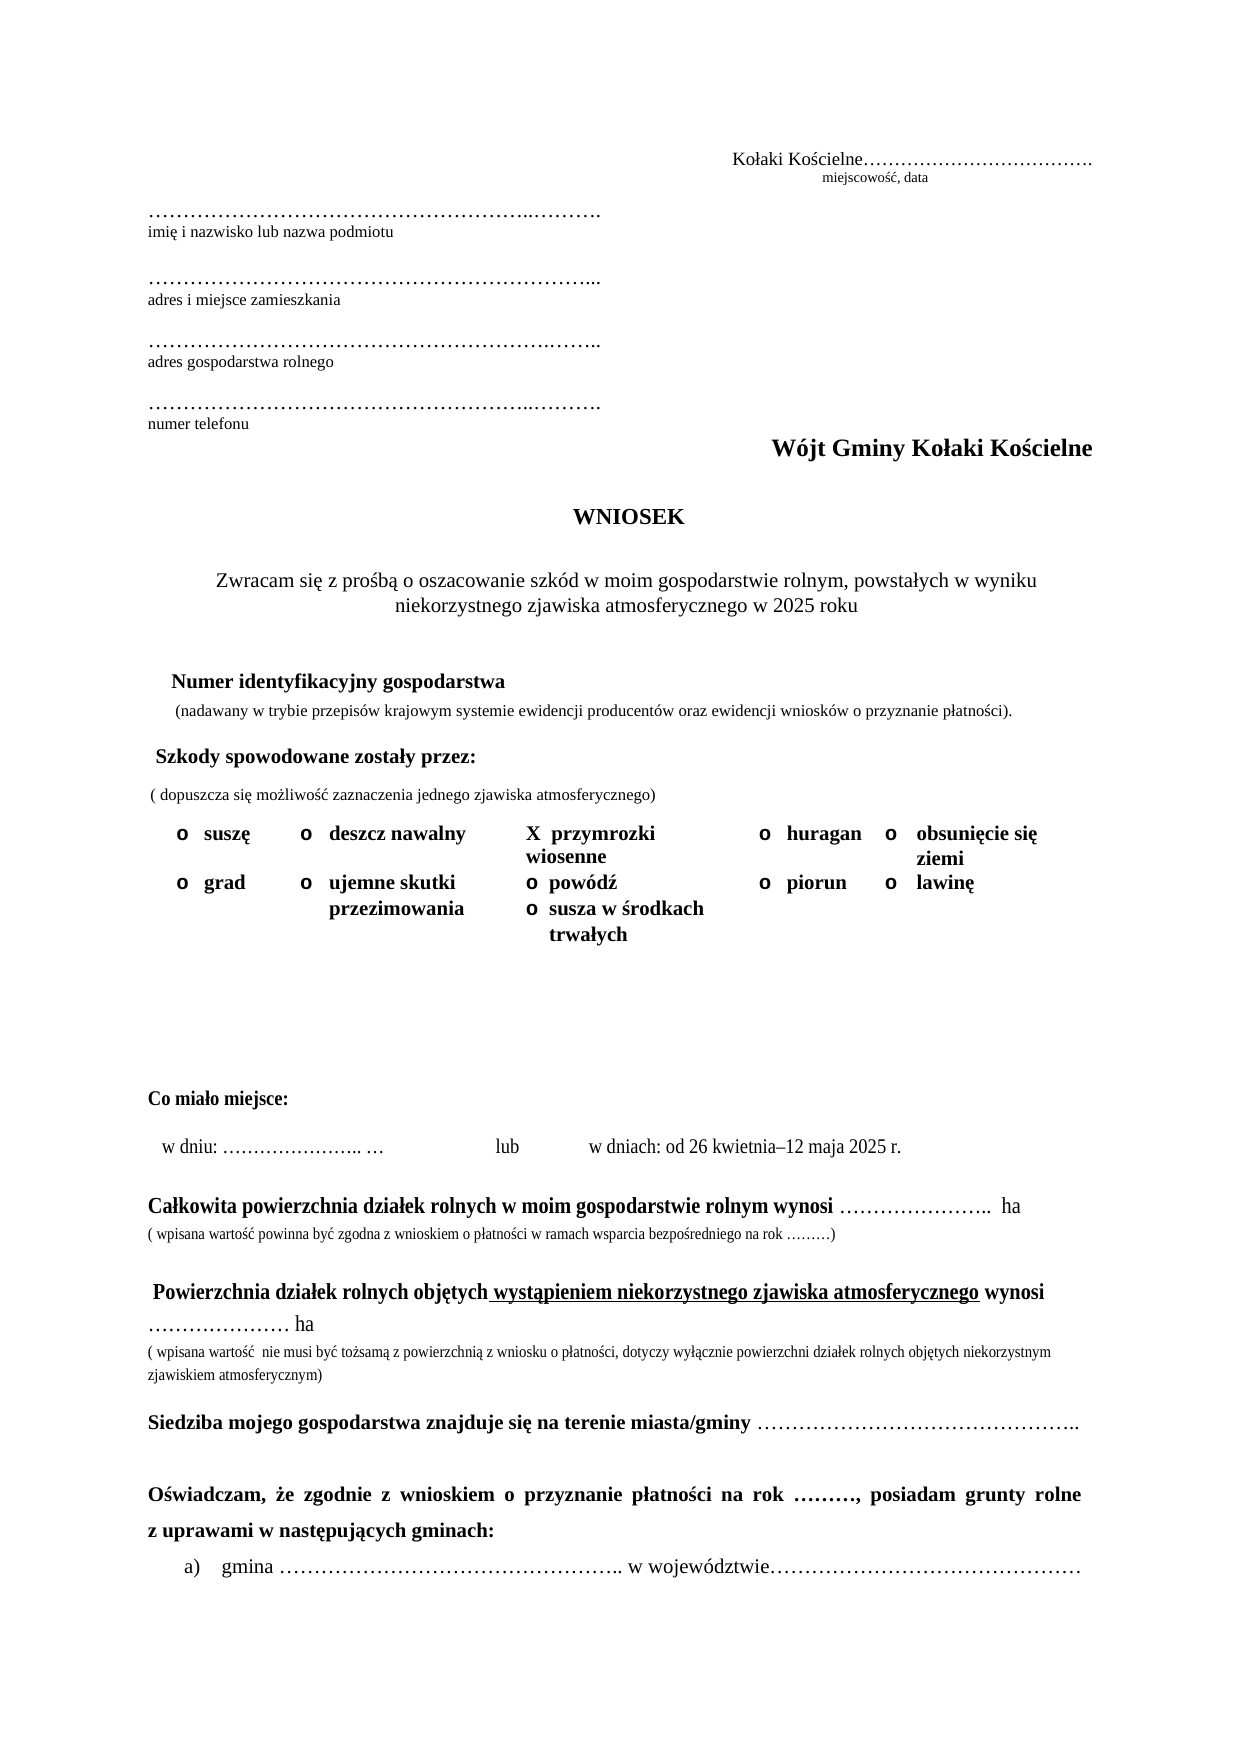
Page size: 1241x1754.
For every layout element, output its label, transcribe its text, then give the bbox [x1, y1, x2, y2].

text Całkowita powierzchnia działek rolnych w moim gospodarstwie rolnym wynosi ………………….. ha [148, 1192, 1093, 1218]
text imię i nazwisko lub nazwa podmiotu [148, 222, 1093, 241]
text Powierzchnia działek rolnych objętych wystąpieniem niekorzystnego zjawiska atmosferycznego wynosi ………………… ha [148, 1278, 1093, 1336]
text adres i miejsce zamieszkania [148, 289, 1093, 308]
text Co miało miejsce: [148, 1086, 1093, 1110]
text Wójt Gminy Kołaki Kościelne [148, 433, 1093, 462]
table_header obsunięcie się ziemi [873, 820, 1101, 870]
table_cell ujemne skutki przezimowania [280, 870, 514, 946]
table_cell grad [162, 870, 279, 946]
text Zwracam się z prośbą o oszacowanie szkód w moim gospodarstwie rolnym, powstałych w wyniku niekorzystnego zjawiska atmosferycznego w 2025 roku [162, 567, 1091, 617]
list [177, 1554, 1093, 1578]
text adres gospodarstwa rolnego [148, 352, 1093, 371]
text ………………………………………………..………. [148, 390, 1093, 414]
text ( wpisana wartość powinna być zgodna z wnioskiem o płatności w ramach wsparcia bezpośredniego na rok ………) [148, 1224, 1093, 1243]
text ………………………………………………………... [148, 265, 1093, 289]
text w dniu: ………………….. … lub w dniach: od 26 kwietnia–12 maja 2025 r. [148, 1134, 1093, 1158]
table_cell powódź susza w środkach trwałych [514, 870, 747, 946]
table_header suszę [162, 820, 279, 870]
text Numer identyfikacyjny gospodarstwa 󠆃󠆄󠆄󠆄󠆄󠆄󠆄󠆄󠆄󠆄 [171, 633, 1093, 701]
text ………………………………………………..………. [148, 198, 1093, 222]
table_header deszcz nawalny [280, 820, 514, 870]
text WNIOSEK [148, 503, 1089, 529]
text (nadawany w trybie przepisów krajowym systemie ewidencji producentów oraz ewidencji wniosków o przyznanie płatności). [171, 701, 1093, 720]
table_header X przymrozki wiosenne [514, 820, 747, 870]
text Oświadczam, że zgodnie z wnioskiem o przyznanie płatności na rok ………, posiadam grunty rolne z uprawami w następujących gminach: [148, 1482, 1093, 1542]
text Kołaki Kościelne………………………………. [148, 148, 1093, 169]
text ………………………………………………….…….. [148, 328, 1093, 352]
table_cell lawinę [873, 870, 1101, 946]
text miejscowość, data [148, 169, 1093, 198]
table_cell piorun [747, 870, 873, 946]
text numer telefonu [148, 414, 1093, 433]
text ( wpisana wartość nie musi być tożsamą z powierzchnią z wniosku o płatności, dotyczy wyłącznie powierzchni działek rolnych objętych niekorzystnym zjawiskiem atmosferycznym) [148, 1341, 1093, 1383]
text Szkody spowodowane zostały przez: [150, 744, 1093, 768]
text ( dopuszcza się możliwość zaznaczenia jednego zjawiska atmosferycznego) [150, 784, 1093, 804]
table_header huragan [747, 820, 873, 870]
text Siedziba mojego gospodarstwa znajduje się na terenie miasta/gminy ……………………………………….. [148, 1410, 1093, 1434]
